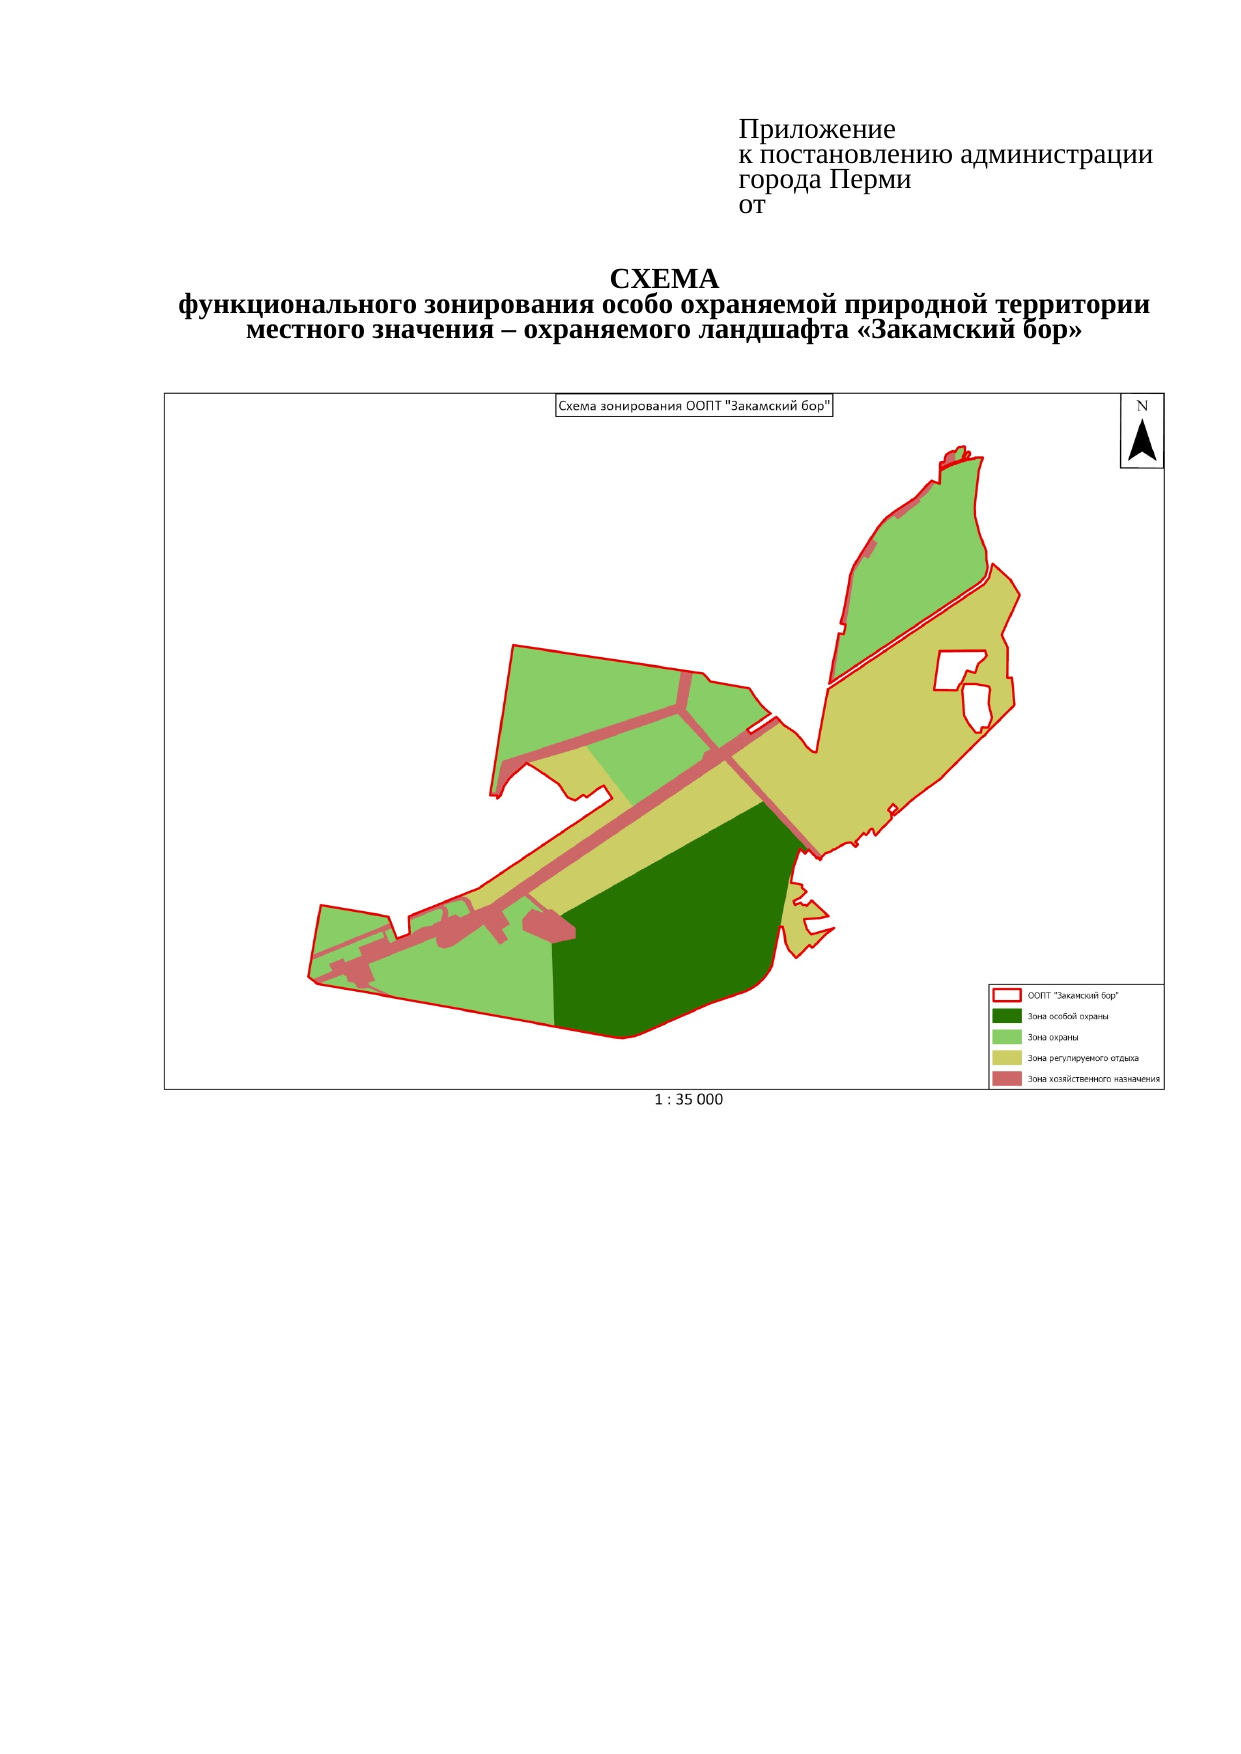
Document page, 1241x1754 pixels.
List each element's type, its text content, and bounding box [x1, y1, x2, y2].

text СХЕМА [148, 268, 1181, 293]
title Приложение [738, 118, 1181, 143]
text функционального зонирования особо охраняемой природной территории местного значения – охраняемого ландшафта «Закамский бор» [148, 293, 1181, 343]
title от [738, 193, 1181, 218]
title к постановлению администрации [738, 143, 1181, 168]
title города Перми [738, 168, 1181, 193]
picture [147, 376, 1182, 1107]
